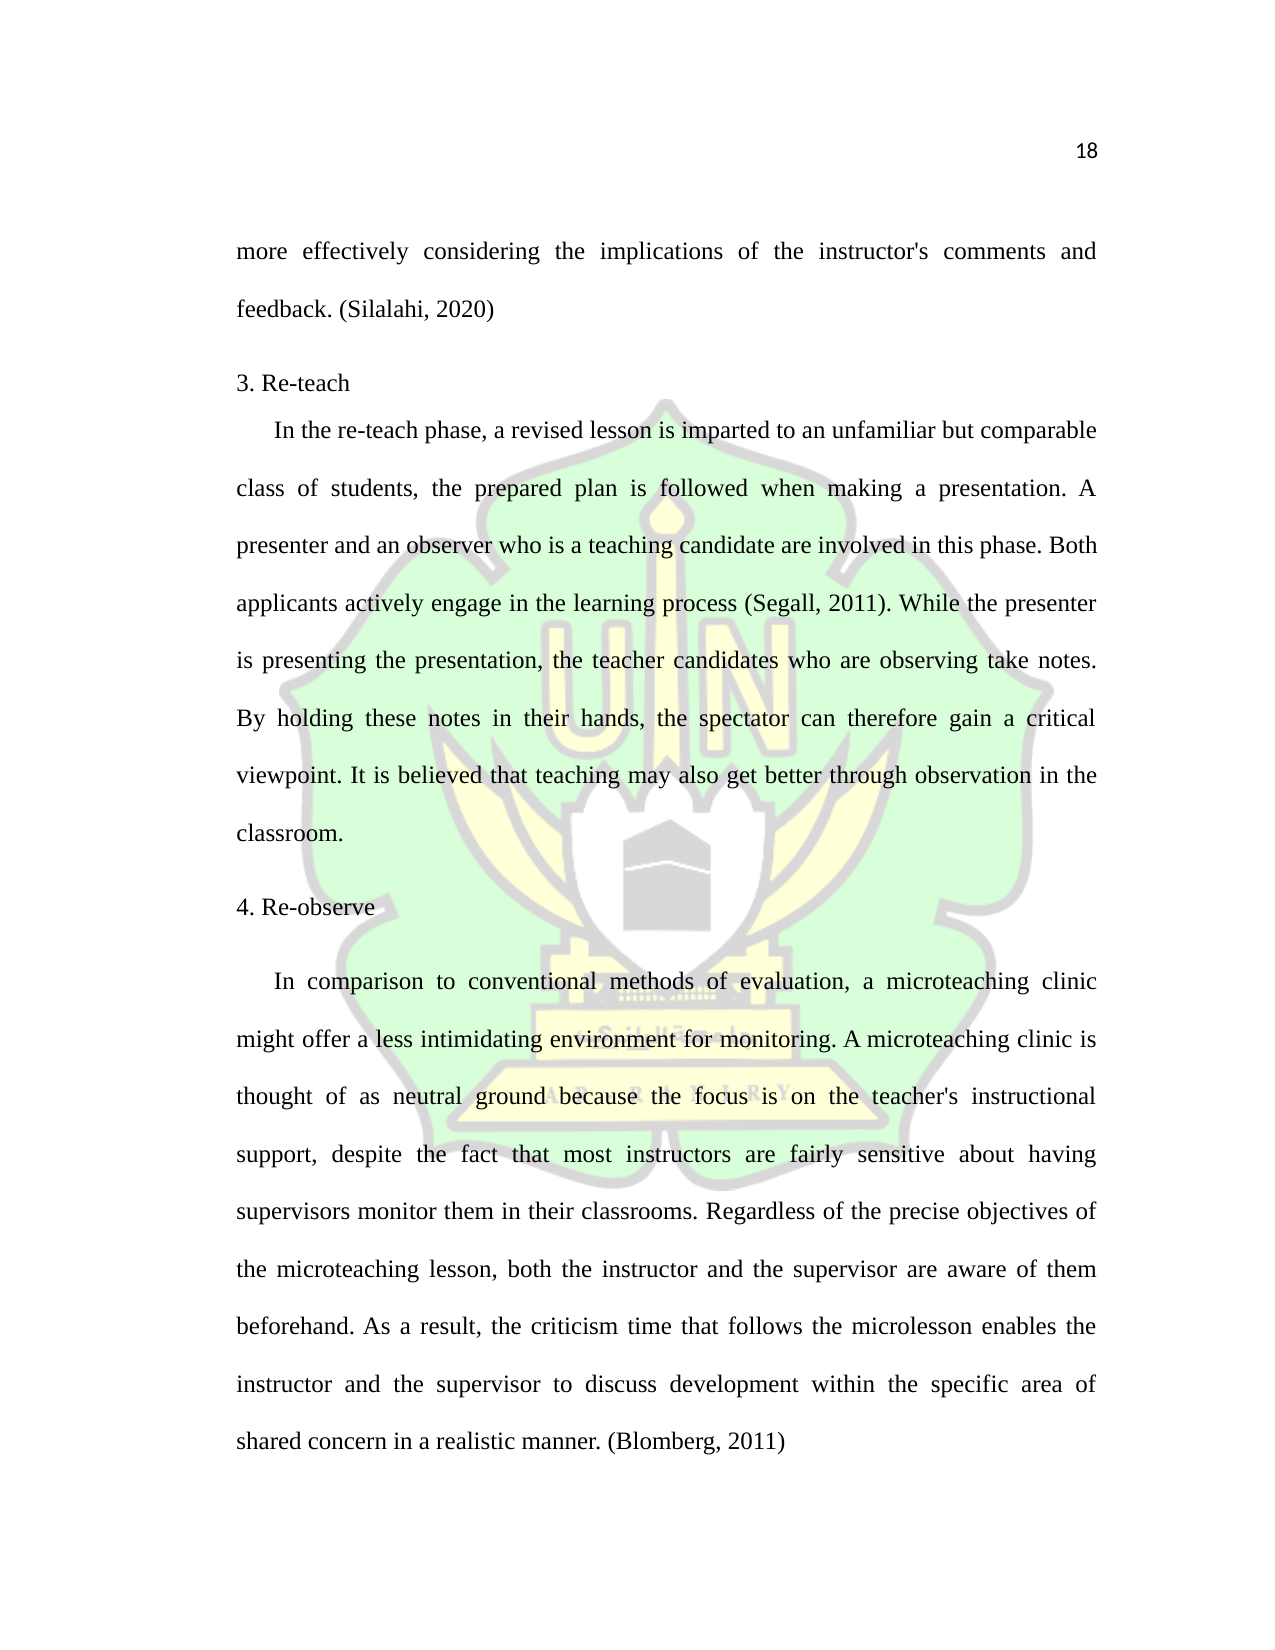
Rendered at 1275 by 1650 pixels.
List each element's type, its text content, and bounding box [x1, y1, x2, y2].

text In comparison to conventional methods of evaluation, a microteaching clinic might offer a less intimidating environment for monitoring. A microteaching clinic is thought of as neutral ground because the focus is on the teacher's instructional support, despite the fact that most instructors are fairly sensitive about having supervisors monitor them in their classrooms. Regardless of the precise objectives of the microteaching lesson, both the instructor and the supervisor are aware of them beforehand. As a result, the criticism time that follows the microlesson enables the instructor and the supervisor to discuss development within the specific area of shared concern in a realistic manner. (Blomberg, 2011) [236, 966, 1098, 1455]
text 3. Re-teach [236, 368, 1098, 397]
text 4. Re-observe [236, 892, 1098, 921]
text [236, 236, 1098, 322]
text In the re-teach phase, a revised lesson is imparted to an unfamiliar but comparable class of students, the prepared plan is followed when making a presentation. A presenter and an observer who is a teaching candidate are involved in this phase. Both applicants actively engage in the learning process (Segall, 2011). While the presenter is presenting the presentation, the teacher candidates who are observing take notes. By holding these notes in their hands, the spectator can therefore gain a critical viewpoint. It is believed that teaching may also get better through observation in the classroom. [236, 416, 1098, 847]
